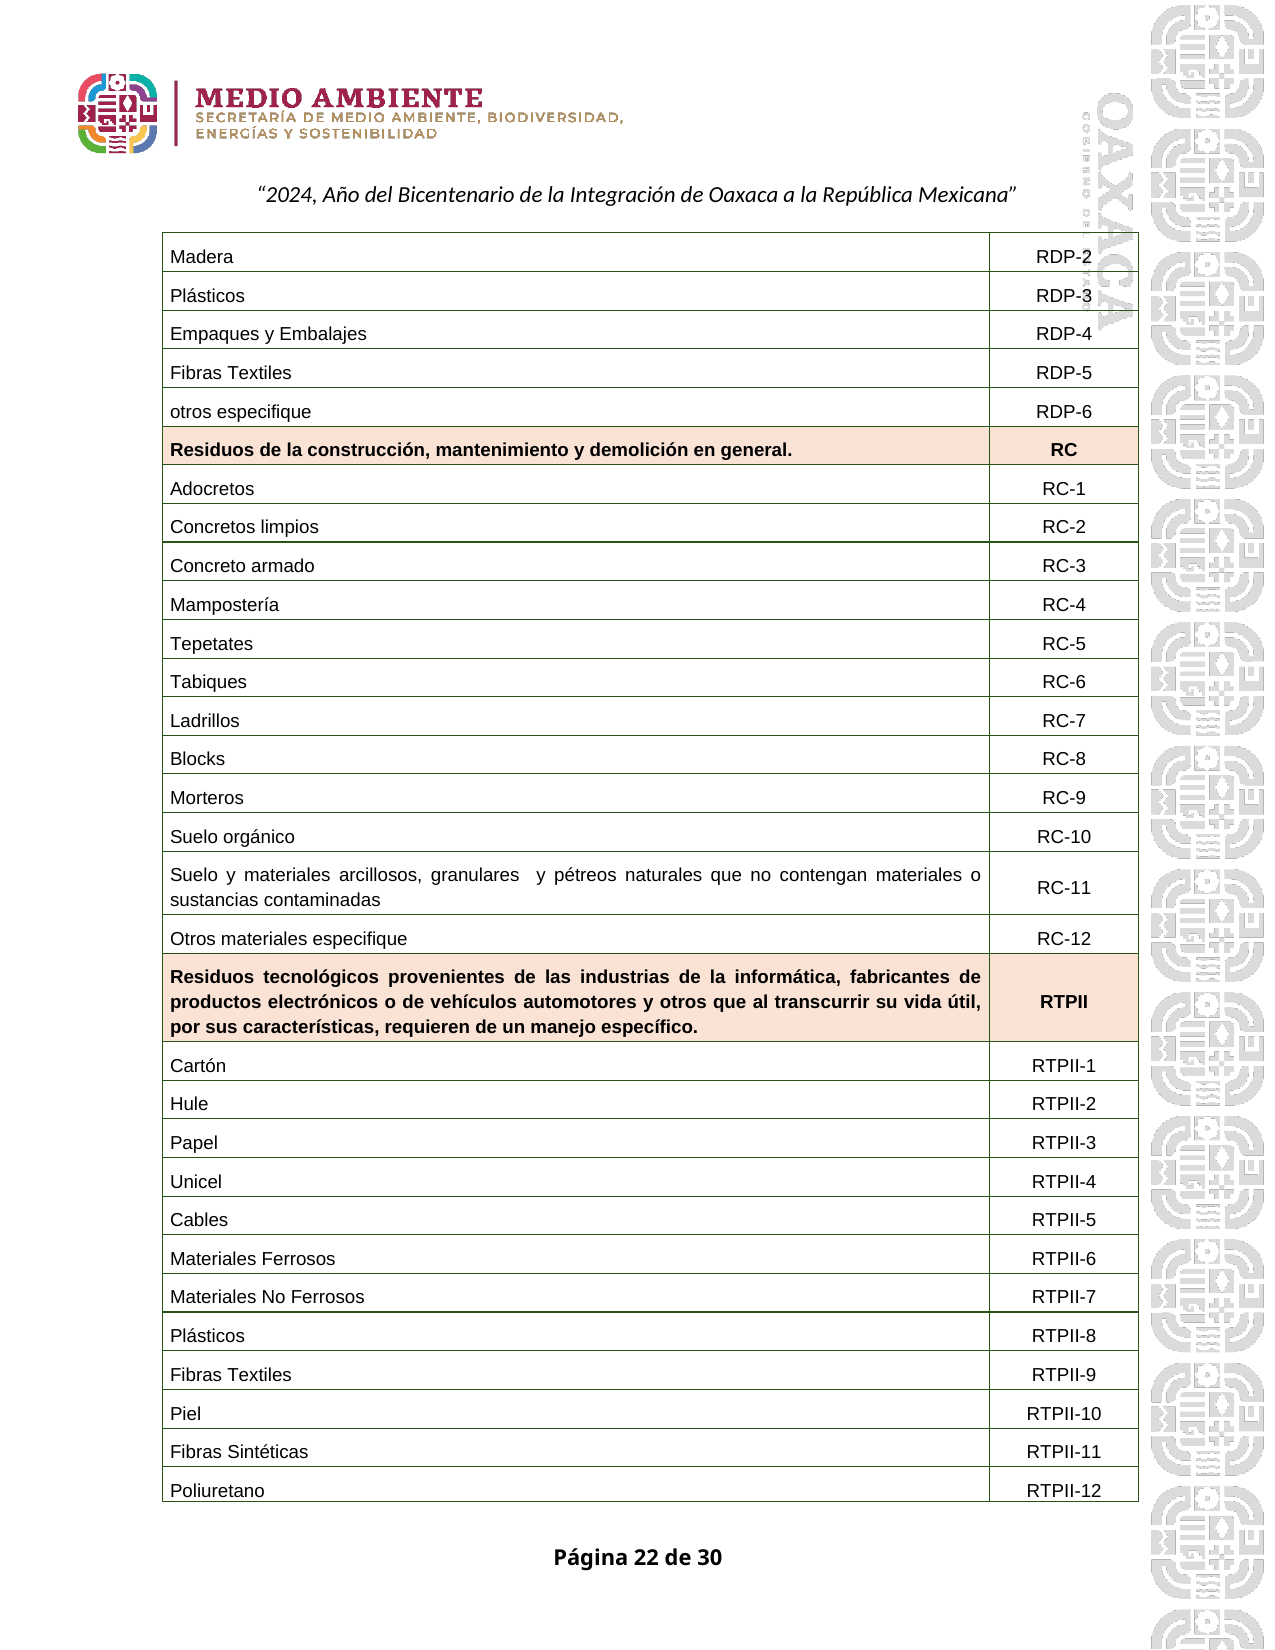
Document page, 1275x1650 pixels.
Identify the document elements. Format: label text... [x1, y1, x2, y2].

table_cell RDP-2 [990, 233, 1138, 271]
table_cell RTPII-4 [990, 1158, 1138, 1196]
table_cell RC [990, 427, 1138, 464]
table_cell RC-1 [990, 465, 1138, 503]
table_cell RDP-3 [990, 272, 1138, 309]
table_cell Residuos de la construcción, mantenimiento y demolición en general. [163, 427, 989, 464]
table_cell Piel [163, 1390, 989, 1427]
table_cell RDP-5 [990, 349, 1138, 387]
table_cell RTPII-5 [990, 1197, 1138, 1234]
table_cell RTPII-1 [990, 1042, 1138, 1079]
table_cell RC-2 [990, 504, 1138, 541]
table_cell Madera [163, 233, 989, 271]
table_cell RC-10 [990, 813, 1138, 851]
table_cell Fibras Textiles [163, 349, 989, 387]
table_cell Morteros [163, 774, 989, 812]
table_cell Cartón [163, 1042, 989, 1079]
table_cell RTPII-3 [990, 1119, 1138, 1157]
table_cell Ladrillos [163, 697, 989, 735]
table_cell Fibras Textiles [163, 1351, 989, 1389]
table_cell Otros materiales especifique [163, 915, 989, 953]
table_cell Mampostería [163, 581, 989, 619]
table_cell RTPII-6 [990, 1235, 1138, 1273]
table_cell Empaques y Embalajes [163, 311, 989, 348]
table_cell Plásticos [163, 272, 989, 309]
table_cell Suelo y materiales arcillosos, granulares y pétreos naturales que no contengan materiales o sustancias contaminadas [163, 852, 989, 914]
table_cell RC-8 [990, 736, 1138, 773]
table_cell Plásticos [163, 1313, 989, 1350]
table_cell RC-11 [990, 852, 1138, 914]
table_cell Hule [163, 1081, 989, 1118]
table_cell RC-5 [990, 620, 1138, 657]
table_cell RC-12 [990, 915, 1138, 953]
table_cell Materiales Ferrosos [163, 1235, 989, 1273]
table_cell RTPII-2 [990, 1081, 1138, 1118]
table_cell RTPII-9 [990, 1351, 1138, 1389]
table_cell RDP-4 [990, 311, 1138, 348]
table_cell Unicel [163, 1158, 989, 1196]
table_cell RTPII-11 [990, 1429, 1138, 1466]
table_cell Tepetates [163, 620, 989, 657]
table_cell Blocks [163, 736, 989, 773]
table_cell RTPII-10 [990, 1390, 1138, 1427]
picture [5, 5, 1275, 1650]
table_cell Papel [163, 1119, 989, 1157]
table_cell RC-6 [990, 659, 1138, 696]
table_cell Concreto armado [163, 543, 989, 580]
table_cell Residuos tecnológicos provenientes de las industrias de la informática, fabricantes de productos electrónicos o de vehículos automotores y otros que al transcurrir su vida útil, por sus características, requieren de un manejo específico. [163, 954, 989, 1041]
table_cell otros especifique [163, 388, 989, 426]
table_cell Suelo orgánico [163, 813, 989, 851]
table_cell Fibras Sintéticas [163, 1429, 989, 1466]
table_cell Materiales No Ferrosos [163, 1274, 989, 1311]
table_cell Concretos limpios [163, 504, 989, 541]
table_cell RC-3 [990, 543, 1138, 580]
table_cell Poliuretano [163, 1467, 989, 1501]
table_cell Cables [163, 1197, 989, 1234]
table_cell Adocretos [163, 465, 989, 503]
table_cell RTPII-7 [990, 1274, 1138, 1311]
table_cell RC-4 [990, 581, 1138, 619]
table_cell RC-7 [990, 697, 1138, 735]
table_cell RDP-6 [990, 388, 1138, 426]
table_cell RTPII [990, 954, 1138, 1041]
table_cell Tabiques [163, 659, 989, 696]
table_cell RTPII-12 [990, 1467, 1138, 1501]
table_cell RTPII-8 [990, 1313, 1138, 1350]
table_cell RC-9 [990, 774, 1138, 812]
